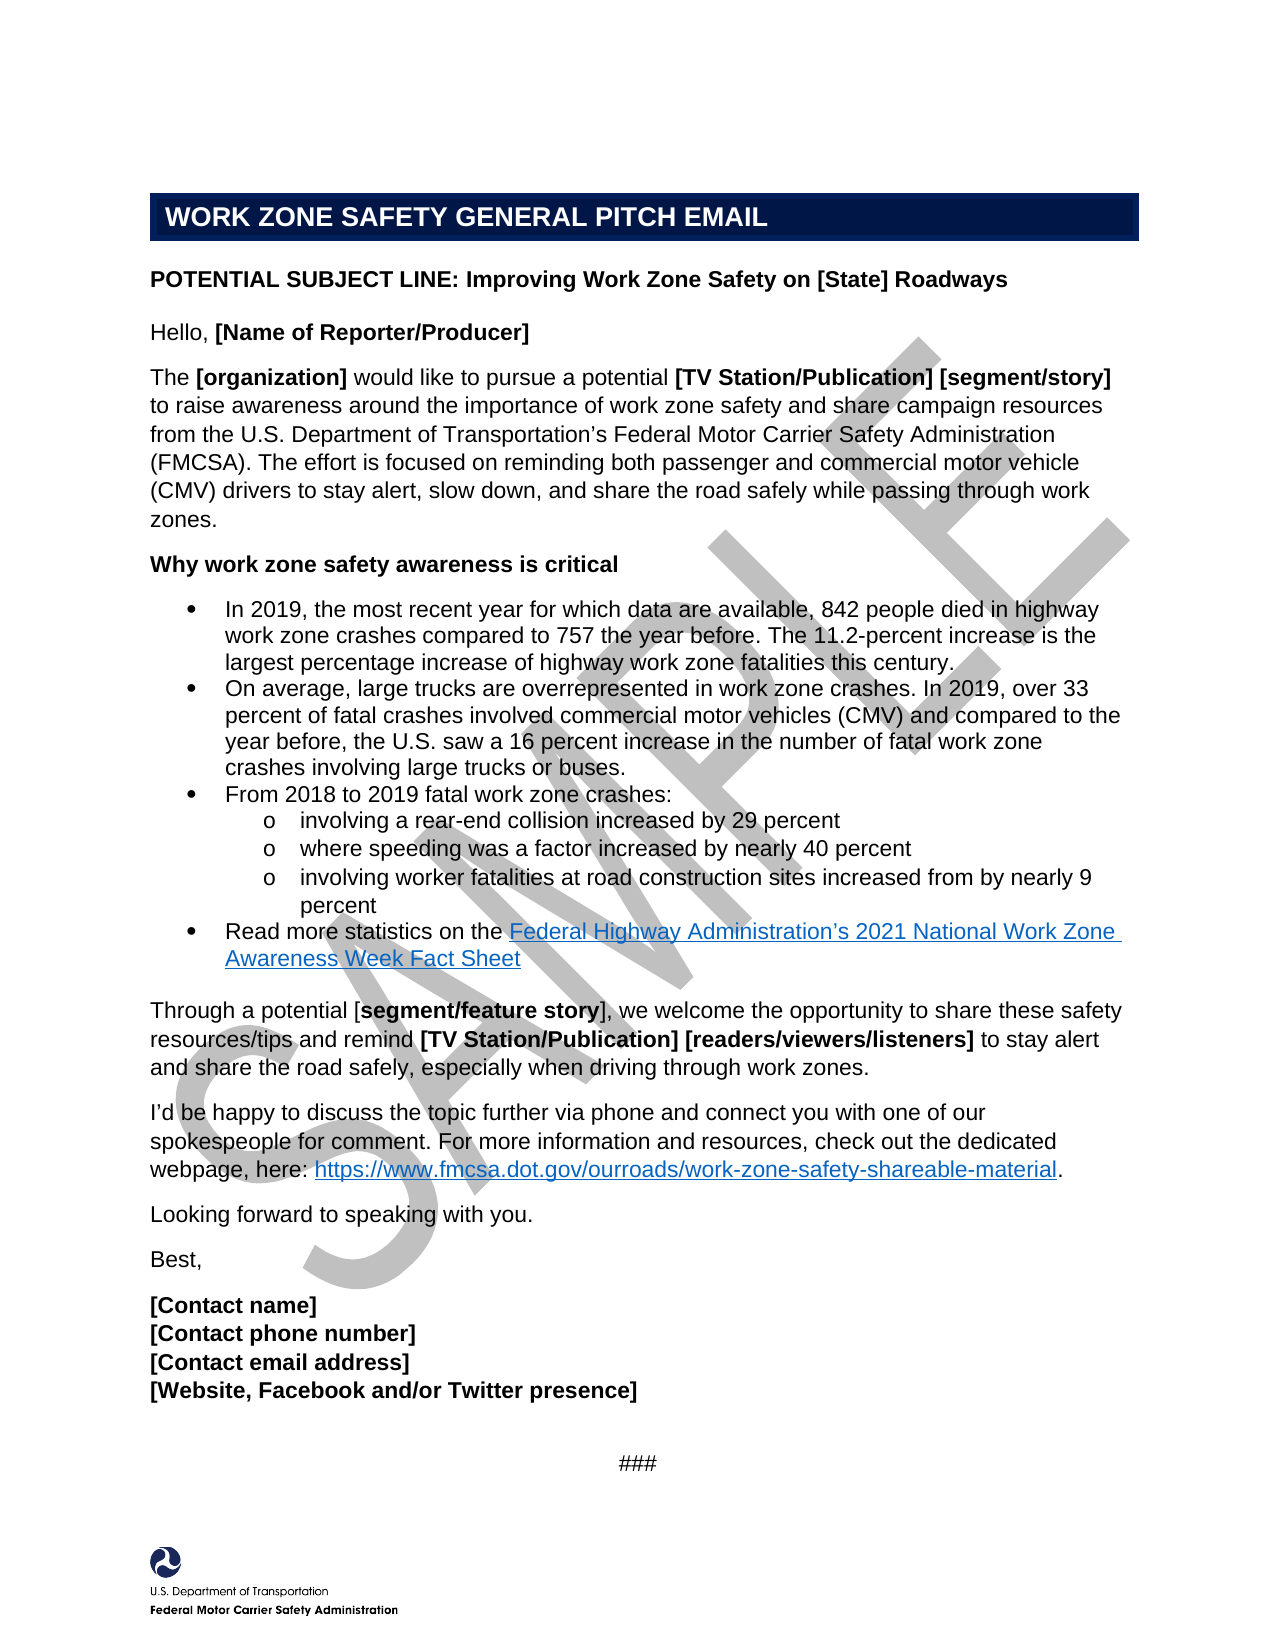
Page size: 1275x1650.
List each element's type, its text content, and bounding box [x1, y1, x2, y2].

text ### [150, 1450, 1125, 1477]
text Looking forward to speaking with you. [150, 1201, 1125, 1228]
list where speeding was a factor increased by nearly 40 percent [262, 835, 1125, 864]
subtitle WORK ZONE SAFETY general pitch email [157, 199, 1133, 235]
text Through a potential [segment/feature story], we welcome the opportunity to share these safety resources/tips and remind [TV Station/Publication] [readers/viewers/listeners] to stay alert and share the road safely, especially when driving through work zones. [150, 997, 1125, 1081]
list Read more statistics on the Federal Highway Administration’s 2021 National Work Zone Awareness Week Fact Sheet [187, 918, 1125, 971]
text Hello, [Name of Reporter/Producer] [150, 319, 1125, 345]
text I’d be happy to discuss the topic further via phone and connect you with one of our spokespeople for comment. For more information and resources, check out the dedicated webpage, here: https://www.fmcsa.dot.gov/ourroads/work-zone-safety-shareable-material. [150, 1099, 1125, 1183]
text [Contact phone number] [150, 1320, 1125, 1346]
list On average, large trucks are overrepresented in work zone crashes. In 2019, over 33 percent of fatal crashes involved commercial motor vehicles (CMV) and compared to the year before, the U.S. saw a 16 percent increase in the number of fatal work zone crashes involving large trucks or buses. [187, 675, 1125, 781]
text The [organization] would like to pursue a potential [TV Station/Publication] [segment/story] to raise awareness around the importance of work zone safety and share campaign resources from the U.S. Department of Transportation’s Federal Motor Carrier Safety Administration (FMCSA). The effort is focused on reminding both passenger and commercial motor vehicle (CMV) drivers to stay alert, slow down, and share the road safely while passing through work zones. [150, 364, 1125, 532]
text Why work zone safety awareness is critical [150, 551, 1125, 577]
list In 2019, the most recent year for which data are available, 842 people died in highway work zone crashes compared to 757 the year before. The 11.2-percent increase is the largest percentage increase of highway work zone fatalities this century. [187, 596, 1125, 675]
list involving a rear-end collision increased by 29 percent [262, 807, 1125, 835]
text [Contact name] [150, 1292, 1125, 1318]
text [Website, Facebook and/or Twitter presence] [150, 1377, 1125, 1403]
picture [150, 1547, 398, 1616]
list From 2018 to 2019 fatal work zone crashes: [187, 781, 1125, 807]
text POTENTIAL SUBJECT LINE: Improving Work Zone Safety on [State] Roadways [150, 266, 1125, 292]
list involving worker fatalities at road construction sites increased from by nearly 9 percent [262, 864, 1125, 918]
text [Contact email address] [150, 1348, 1125, 1375]
text Best, [150, 1246, 1125, 1273]
